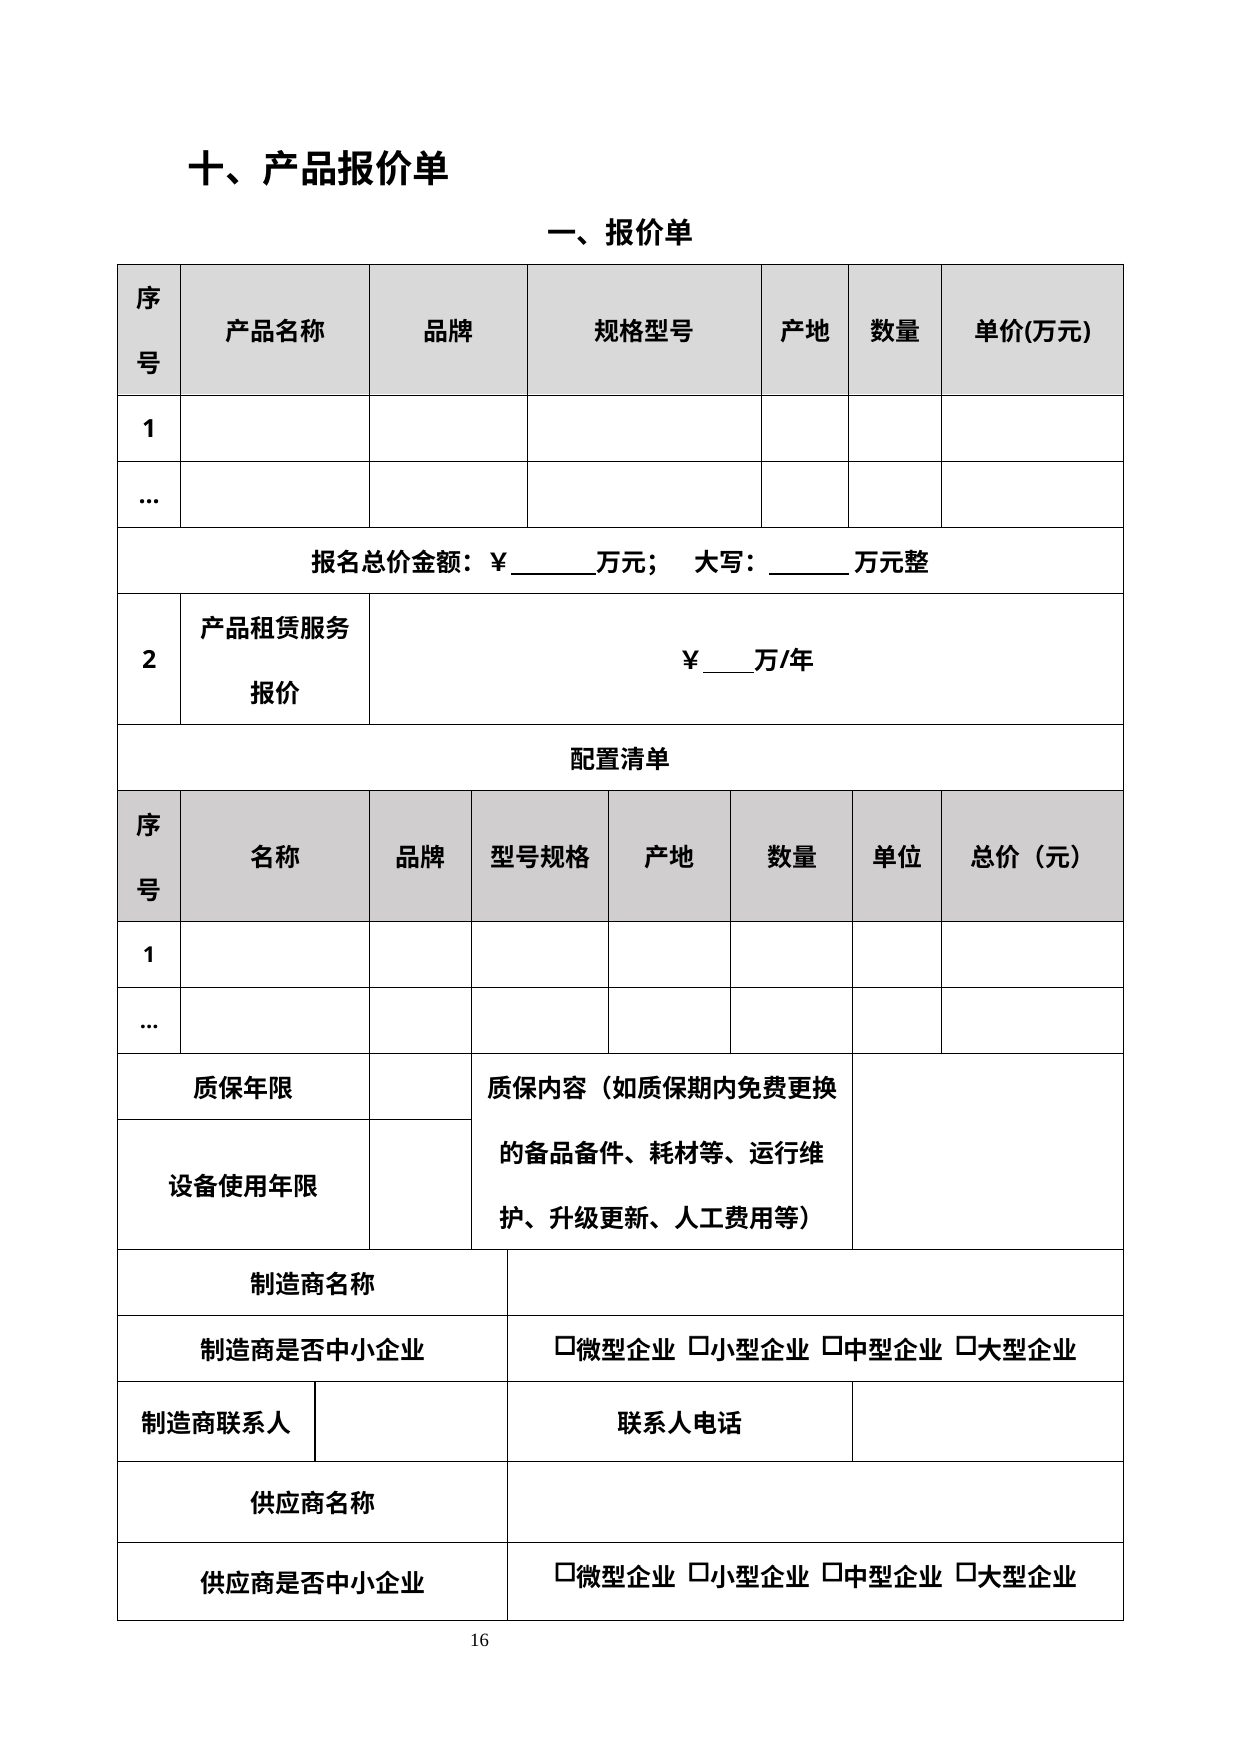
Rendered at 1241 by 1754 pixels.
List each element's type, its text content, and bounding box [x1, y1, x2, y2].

table_cell [849, 462, 941, 527]
table_cell 型号规格 [472, 791, 608, 921]
table_cell [853, 988, 941, 1053]
table_cell 制造商联系人 [118, 1382, 314, 1461]
table_cell [181, 462, 369, 527]
table_cell [762, 462, 848, 527]
table_cell 供应商是否中小企业 [118, 1543, 507, 1620]
table_cell 1 [118, 922, 180, 987]
table_cell [731, 922, 852, 987]
table_header 产地 [762, 265, 848, 394]
table_cell 制造商是否中小企业 [118, 1316, 507, 1381]
text 一、报价单 [187, 198, 1053, 263]
table_header 单价(万元) [942, 265, 1123, 394]
table_cell [942, 988, 1123, 1053]
table_cell ￥ 万/年 [370, 594, 1123, 724]
table_cell [609, 922, 730, 987]
table_cell [853, 1054, 1123, 1249]
table_cell [853, 922, 941, 987]
table_cell [370, 396, 527, 461]
table_cell [942, 922, 1123, 987]
table_cell [181, 396, 369, 461]
table_cell [370, 922, 471, 987]
table_cell [181, 988, 369, 1053]
table_cell [609, 988, 730, 1053]
table_cell 配置清单 [118, 725, 1123, 790]
table_cell 2 [118, 594, 180, 724]
table_cell [370, 1120, 471, 1249]
table_header 序号 [118, 265, 180, 394]
table_cell [762, 396, 848, 461]
table_cell 联系人电话 [508, 1382, 852, 1461]
table_cell [508, 1250, 1123, 1315]
table_cell [942, 462, 1123, 527]
table_cell 产品租赁服务报价 [181, 594, 369, 724]
table_cell 微型企业 小型企业 中型企业 大型企业 [508, 1316, 1123, 1381]
table_cell 质保内容（如质保期内免费更换的备品备件、耗材等、运行维护、升级更新、人工费用等） [472, 1054, 852, 1249]
table_cell [528, 462, 761, 527]
table_cell 1 [118, 396, 180, 461]
table_cell [316, 1382, 507, 1461]
table_cell [731, 988, 852, 1053]
table_cell 微型企业 小型企业 中型企业 大型企业 [508, 1543, 1123, 1620]
table_cell 数量 [731, 791, 852, 921]
list 产品报价单 [187, 133, 1053, 198]
table_cell [181, 922, 369, 987]
table_header 规格型号 [528, 265, 761, 394]
table_cell 总价（元） [942, 791, 1123, 921]
table_cell 设备使用年限 [118, 1120, 369, 1249]
table_cell [528, 396, 761, 461]
table_cell [370, 462, 527, 527]
table_cell [853, 1382, 1123, 1461]
table_cell 制造商名称 [118, 1250, 507, 1315]
table_cell [508, 1462, 1123, 1542]
table_cell [370, 1054, 471, 1119]
table_cell 序号 [118, 791, 180, 921]
table_cell ... [118, 462, 180, 527]
table_header 产品名称 [181, 265, 369, 394]
table_cell 单位 [853, 791, 941, 921]
table_cell 供应商名称 [118, 1462, 507, 1542]
table_cell 产地 [609, 791, 730, 921]
table_cell [472, 988, 608, 1053]
table_cell 品牌 [370, 791, 471, 921]
table_cell 名称 [181, 791, 369, 921]
table_cell ... [118, 988, 180, 1053]
table_header 品牌 [370, 265, 527, 394]
table_header 数量 [849, 265, 941, 394]
table_cell 质保年限 [118, 1054, 369, 1119]
table_cell [472, 922, 608, 987]
table_cell [942, 396, 1123, 461]
table_cell 报名总价金额：￥ 万元； 大写： 万元整 [118, 528, 1123, 593]
table_cell [849, 396, 941, 461]
table_cell [370, 988, 471, 1053]
